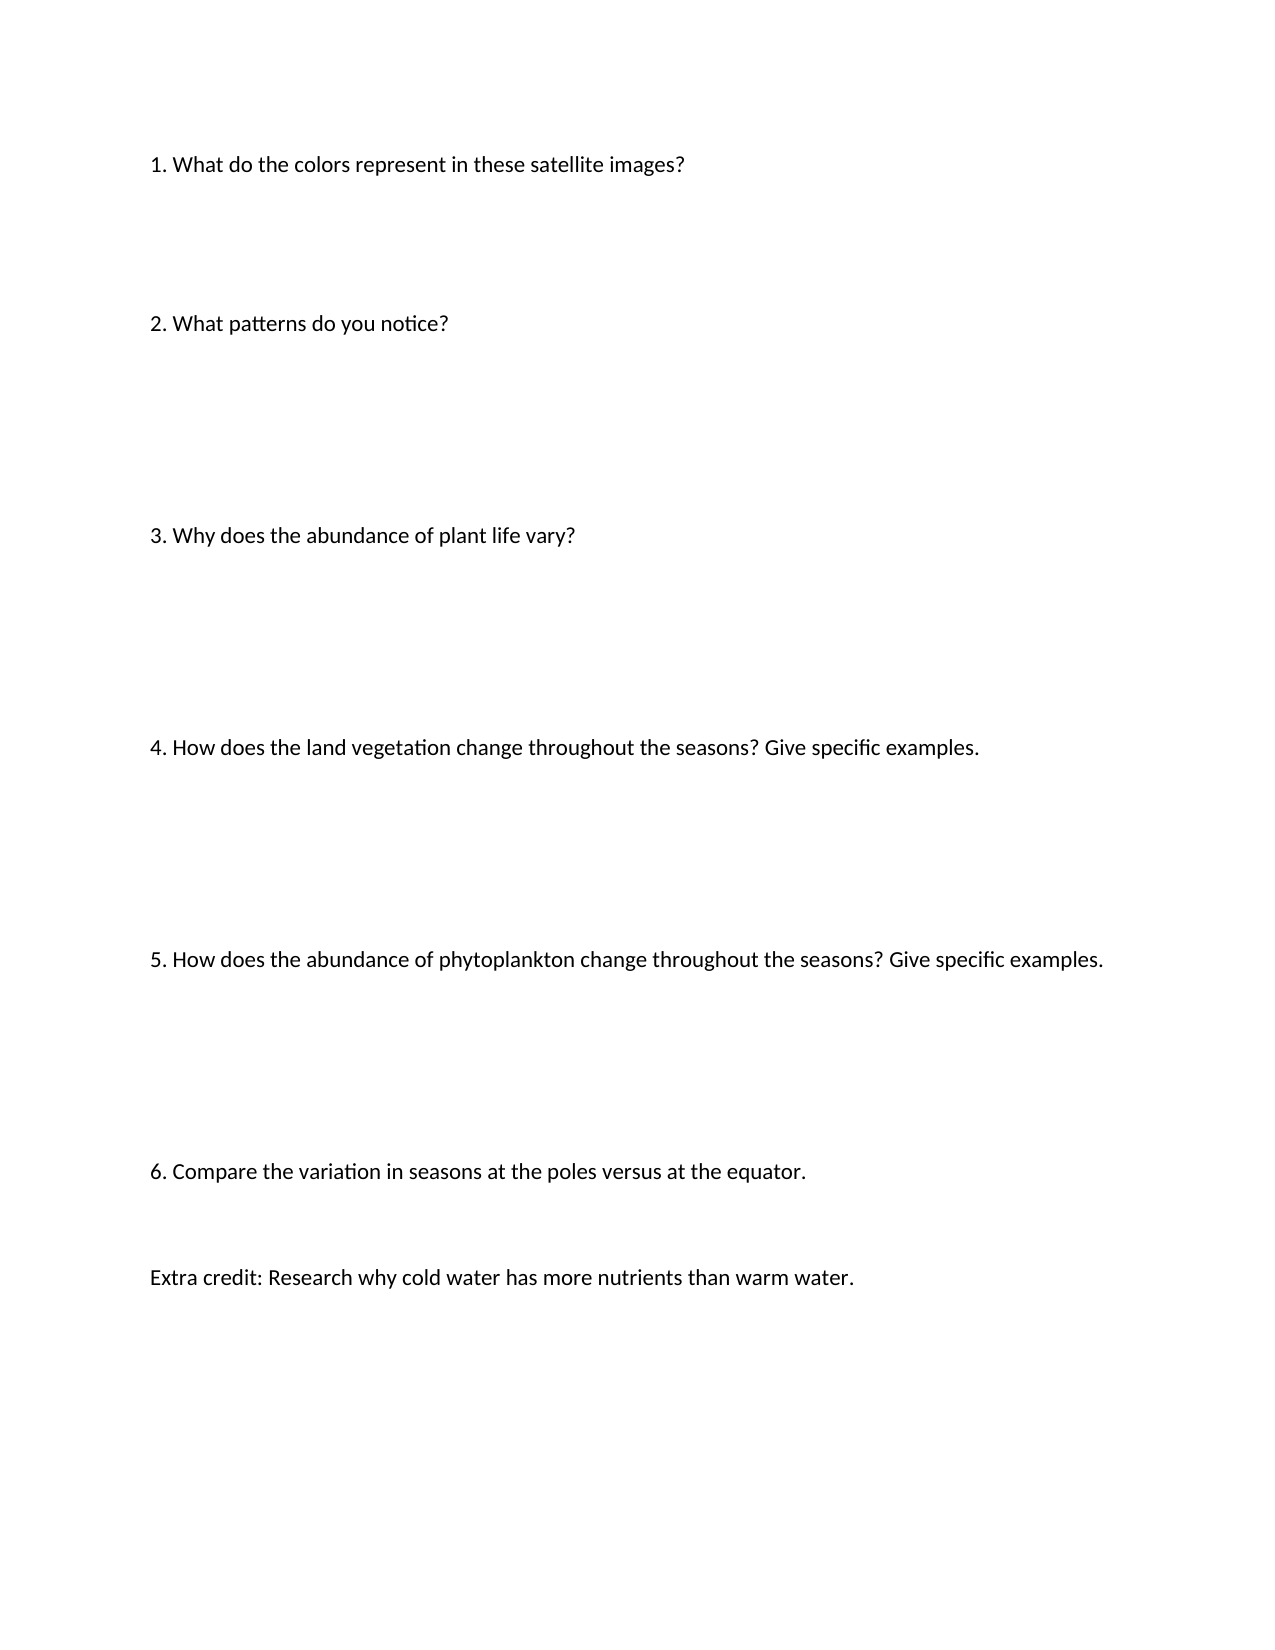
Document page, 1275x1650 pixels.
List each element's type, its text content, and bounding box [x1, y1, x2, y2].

text 3. Why does the abundance of plant life vary? [150, 521, 1125, 549]
text 4. How does the land vegetation change throughout the seasons? Give specific examples. [150, 733, 1125, 761]
text 2. What patterns do you notice? [150, 309, 1125, 337]
text Extra credit: Research why cold water has more nutrients than warm water. [150, 1263, 1125, 1291]
text 5. How does the abundance of phytoplankton change throughout the seasons? Give specific examples. [150, 945, 1125, 973]
text 6. Compare the variation in seasons at the poles versus at the equator. [150, 1157, 1125, 1185]
text 1. What do the colors represent in these satellite images? [150, 150, 1125, 178]
